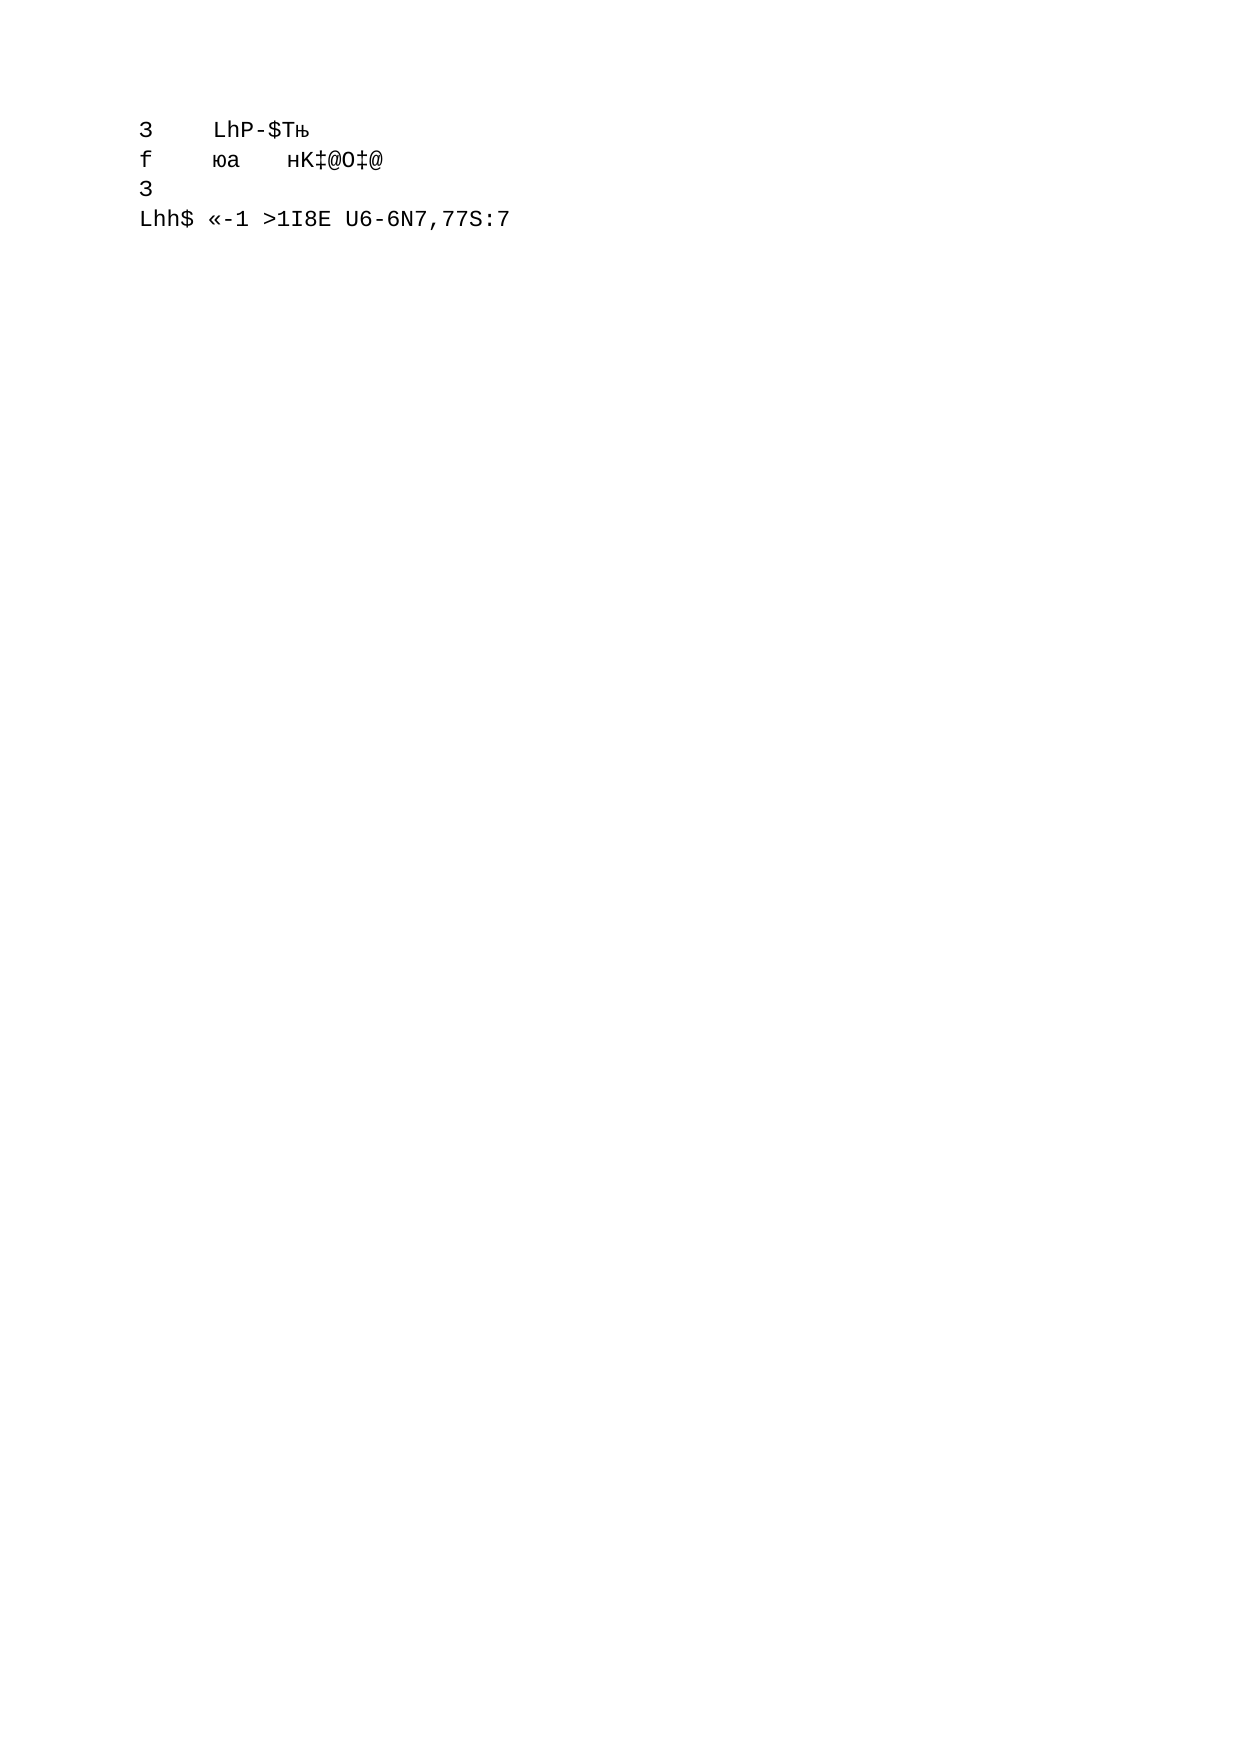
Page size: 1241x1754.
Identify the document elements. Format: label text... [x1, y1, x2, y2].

text нK‡@O‡@р йLhP :2TT3cнK‡@O‡@3fLhP =1T`ЃUынK‡@O‡@`в"L-ghђ-1 CB25@645=88 >@O4:0 A>740=8O 8 N7g4/406K70:::eO662740e16+70::2e;T0`юTxнK‡@O‡@`_&L-gh8A?>;L7>20=8O, 2 B>< G8A;5 =0 ?;0B=>9 :0:661+630::2B4B/7DB6:160B:0B:70/:6;T,`zUфнK‡@O‡@`Ы%L-gh>A=>25, ?0@:>2>: (?0@:>2>G=KE <5AB), 260:630k:0746374k%:0646376:I6kE00/$TЬ_чЮqнK‡@O‡@`XL-gh|@0A?>;>65==KE =0 02B><>1600:666K0::I6Э;0Э03/7D67TxЯчUqнK‡@O‡@ЯXL-gh\8;L=KE @:61:I7Tр`tUонK‡@O‡@`ХL-gh„4>@>30E >1I53> ?>;L7>20=8O 7666,07l67T0-6l:661+630::3T`рTjнK‡@O‡@`Q"L-ghђ<C=8F8?0;L=>3> 7=0G5=8O '08=A:>3> F4:::::061:7,6Ґ,:060::2ҐF0::146-6TА`mзнK‡@O‡@`ОL-ghtA5;LA:>3> ?>A5;5=8O00061056,6:61060::2TTmRзнK‡@O‡@ОL-ghP @7TTйDc нK‡@O‡@J LhP >1TњZf на нK‡@O‡@ZЗ 8Lhј A>>B25BAB288 A $545@0;L=K< 70:>=>< >B 06.10.2003 ! 131H,066030/003::,1,U1706061:IE,+046;6E-6/,66666&" WMFC $$R667,h,667TTоf а нK‡@O‡@оЗ LhP-$Tњ f юа нK‡@O‡@ З Lhh$ «-1 >1I8E U6-6N7,77S:7Tш3в э\ [139, 118, 1101, 233]
